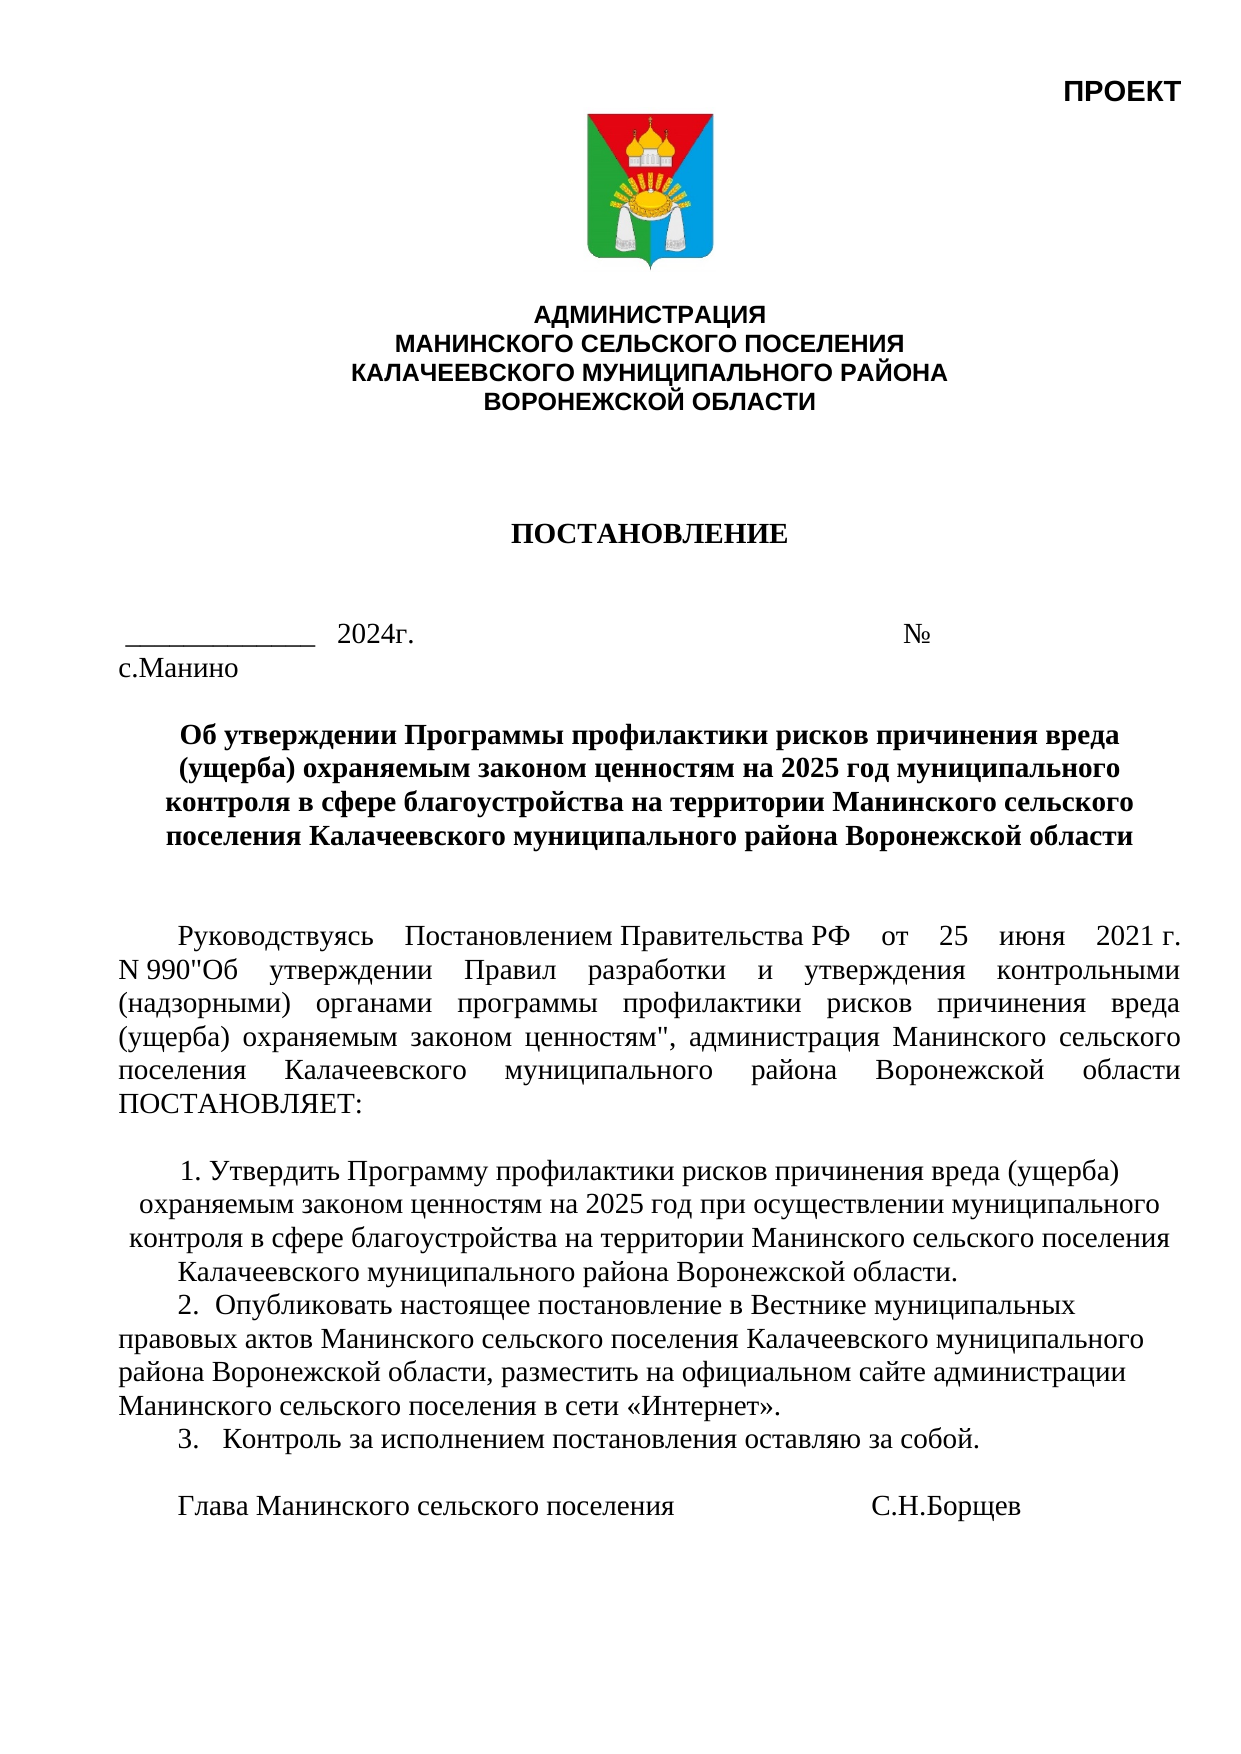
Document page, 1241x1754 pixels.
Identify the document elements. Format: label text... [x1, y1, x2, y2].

text 1. Утвердить Программу профилактики рисков причинения вреда (ущерба) охраняемым законом ценностям на 2025 год при осуществлении муниципального контроля в сфере благоустройства на территории Манинского сельского поселения [118, 1153, 1181, 1254]
text Калачеевского муниципального района Воронежской области. [118, 1254, 1181, 1287]
text _____________ 2024г. № [118, 616, 1181, 650]
text с.Манино [118, 650, 1181, 683]
text МАНИНСКОГО СЕЛЬСКОГО ПОСЕЛЕНИЯ [118, 329, 1181, 358]
text АДМИНИСТРАЦИЯ [118, 300, 1181, 329]
text Глава Манинского сельского поселения С.Н.Борщев [177, 1488, 1163, 1522]
title ПРОЕКТ [118, 74, 1181, 107]
list Контроль за исполнением постановления оставляю за собой. [177, 1421, 1163, 1455]
picture [583, 107, 717, 272]
text Руководствуясь Постановлением Правительства РФ от 25 июня . N 990"Об утверждении Правил разработки и утверждения контрольными (надзорными) органами программы профилактики рисков причинения вреда (ущерба) охраняемым законом ценностям", администрация Манинского сельского поселения Калачеевского муниципального района Воронежской области ПОСТАНОВЛЯЕТ: [118, 1019, 1181, 1119]
list Опубликовать настоящее постановление в Вестнике муниципальных правовых актов Манинского сельского поселения Калачеевского муниципального района Воронежской области, разместить на официальном сайте администрации Манинского сельского поселения в сети «Интернет». [118, 1287, 1163, 1421]
text ПОСТАНОВЛЕНИЕ [118, 516, 1181, 549]
text ВОРОНЕЖСКОЙ ОБЛАСТИ [118, 386, 1181, 415]
text Об утверждении Программы профилактики рисков причинения вреда (ущерба) охраняемым законом ценностям на 2025 год муниципального контроля в сфере благоустройства на территории Манинского сельского поселения Калачеевского муниципального района Воронежской области [118, 717, 1181, 851]
text КАЛАЧЕЕВСКОГО МУНИЦИПАЛЬНОГО РАЙОНА [118, 358, 1181, 386]
